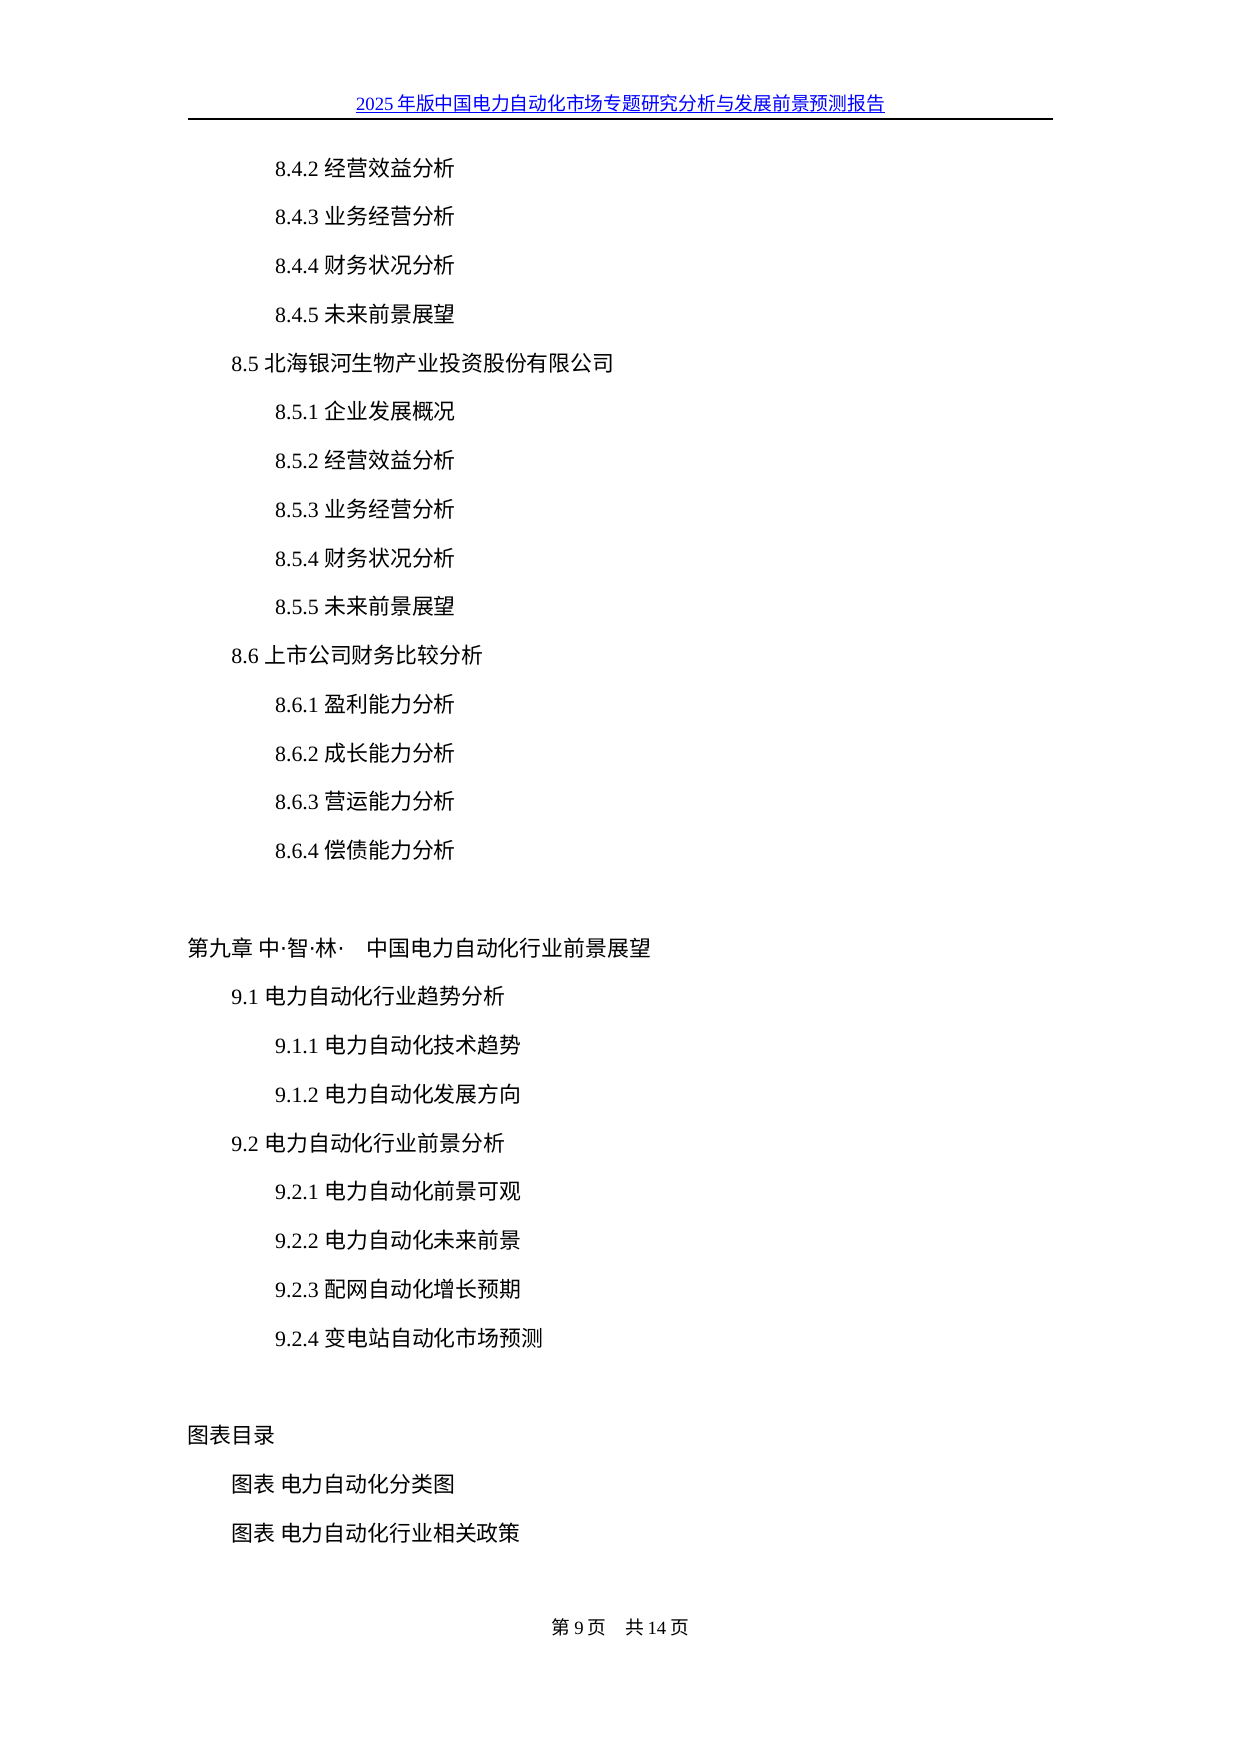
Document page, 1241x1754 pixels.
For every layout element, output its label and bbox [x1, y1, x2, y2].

text [187, 150, 1053, 1548]
